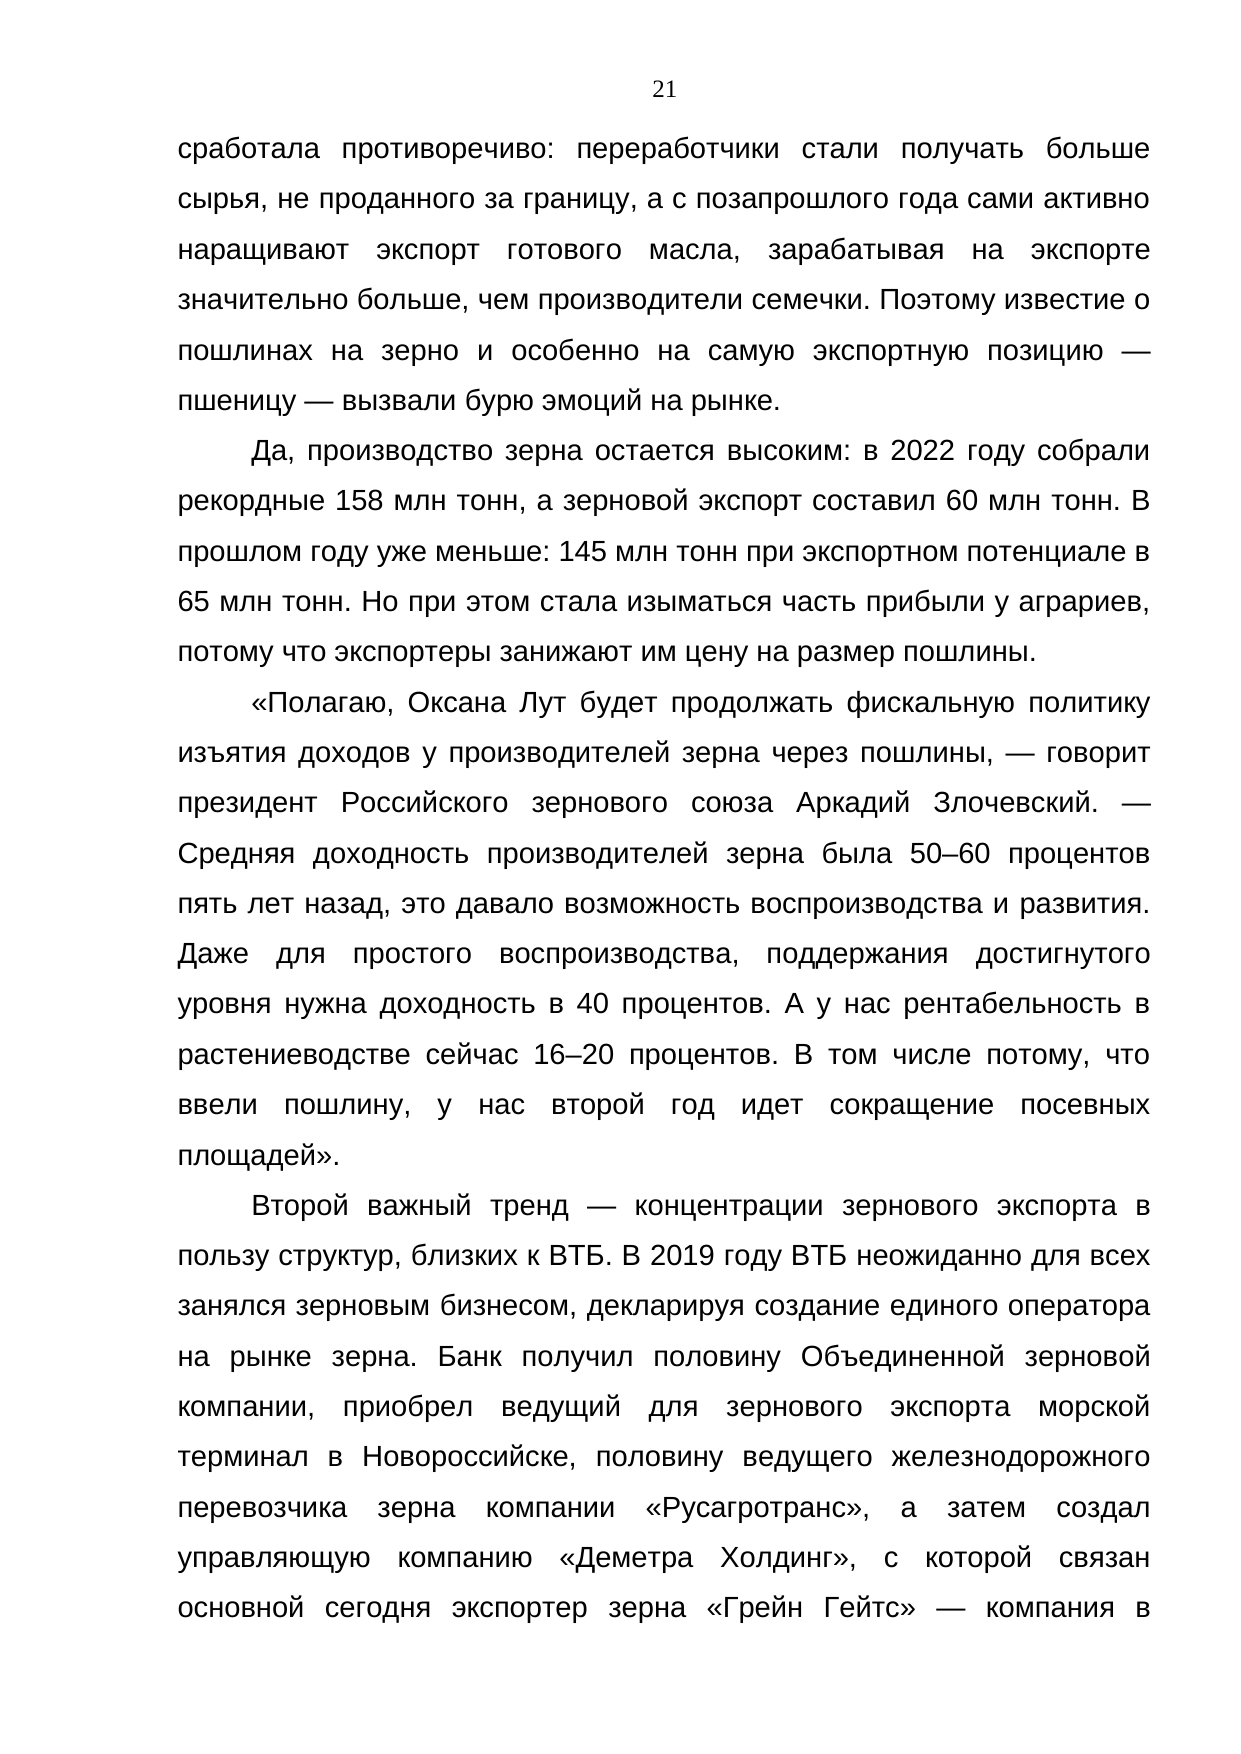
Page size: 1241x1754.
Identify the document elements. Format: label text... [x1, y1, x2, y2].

text «Полагаю, Оксана Лут будет продолжать фискальную политику изъятия доходов у производителей зерна через пошлины, — говорит президент Российского зернового союза Аркадий Злочевский. — Средняя доходность производителей зерна была 50‒60 процентов пять лет назад, это давало возможность воспроизводства и развития. Даже для простого воспроизводства, поддержания достигнутого уровня нужна доходность в 40 процентов. А у нас рентабельность в растениеводстве сейчас 16‒20 процентов. В том числе потому, что ввели пошлину, у нас второй год идет сокращение посевных площадей». [177, 685, 1152, 1171]
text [177, 1188, 1152, 1624]
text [177, 131, 1152, 416]
text Да, производство зерна остается высоким: в 2022 году собрали рекордные 158 млн тонн, а зерновой экспорт составил 60 млн тонн. В прошлом году уже меньше: 145 млн тонн при экспортном потенциале в 65 млн тонн. Но при этом стала изыматься часть прибыли у аграриев, потому что экспортеры занижают им цену на размер пошлины. [177, 433, 1152, 668]
